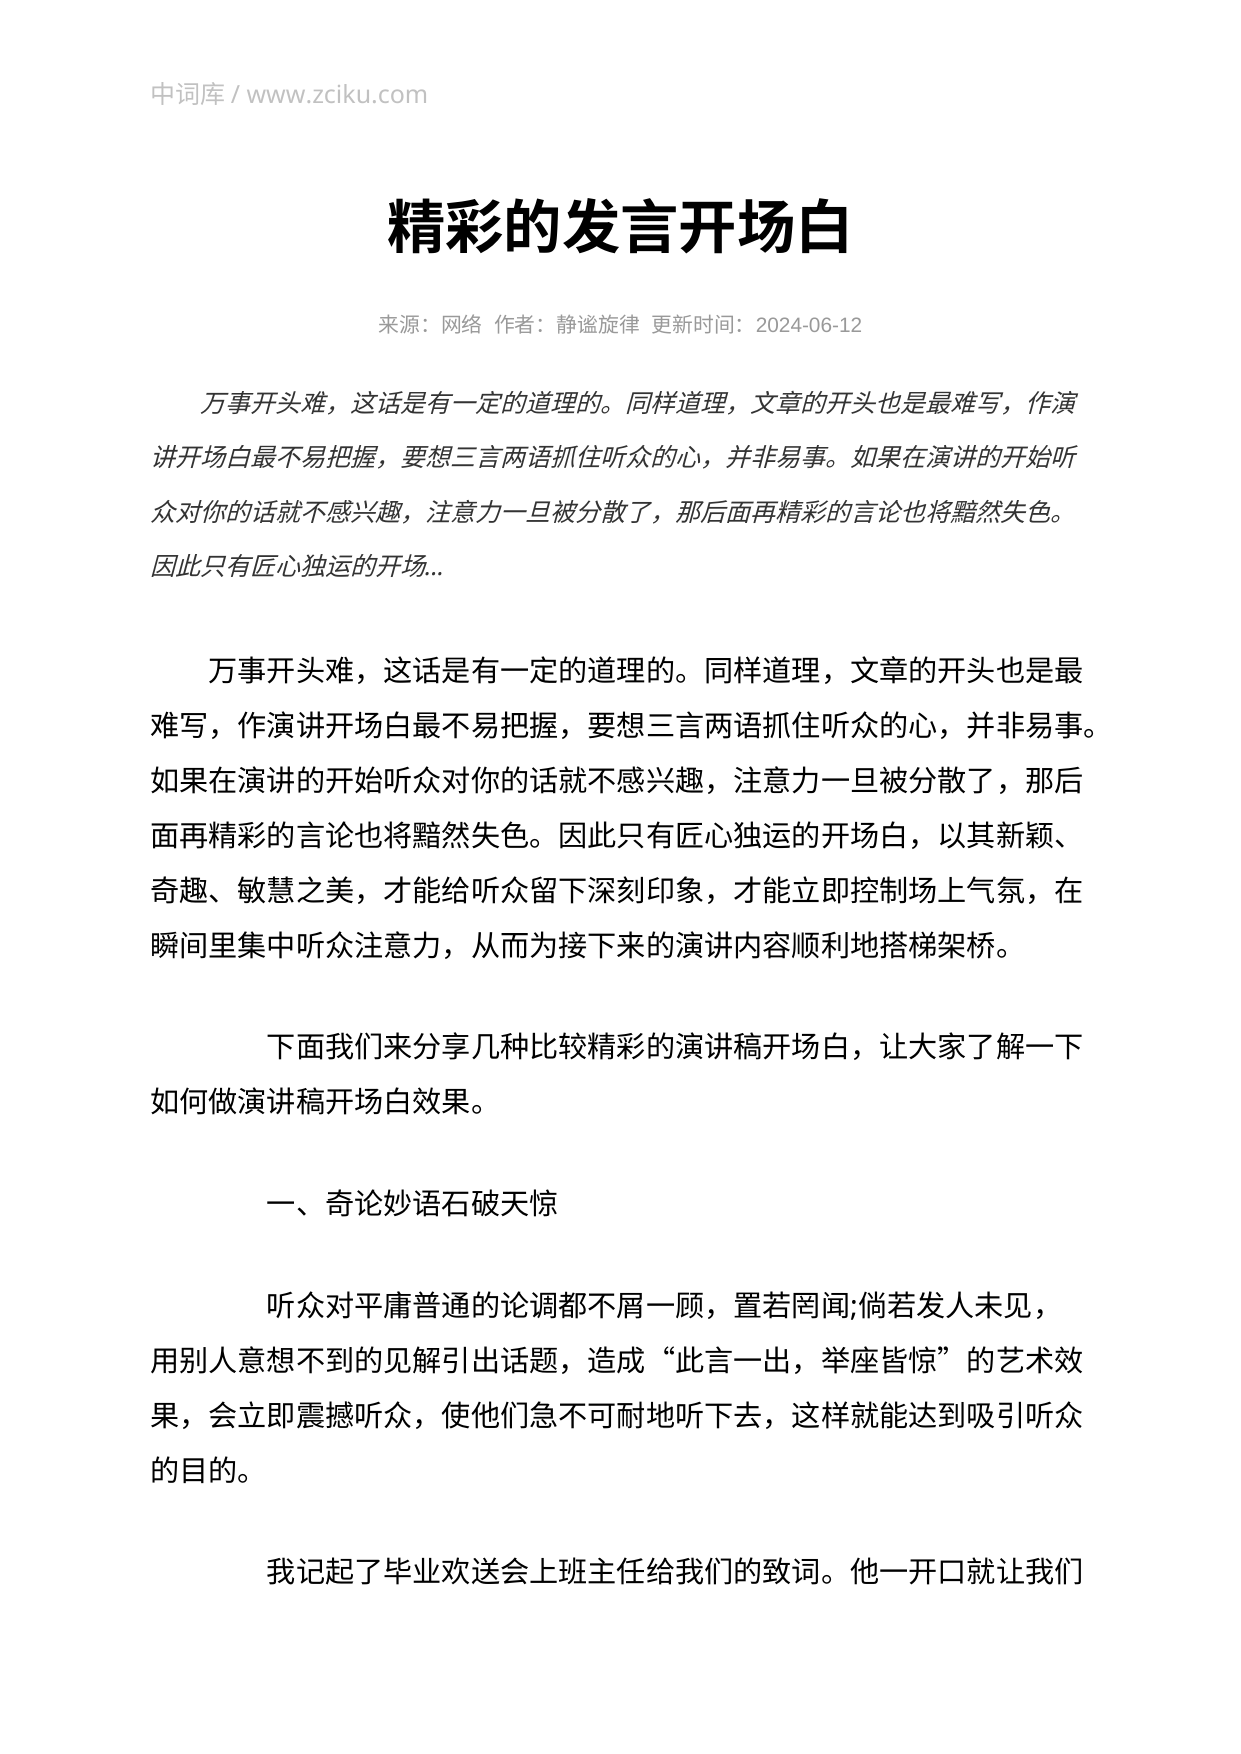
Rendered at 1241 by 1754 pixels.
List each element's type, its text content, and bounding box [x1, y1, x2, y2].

text 下面我们来分享几种比较精彩的演讲稿开场白，让大家了解一下如何做演讲稿开场白效果。 [150, 1024, 1090, 1121]
subtitle 精彩的发言开场白 [150, 181, 1090, 266]
text 万事开头难，这话是有一定的道理的。同样道理，文章的开头也是最难写，作演讲开场白最不易把握，要想三言两语抓住听众的心，并非易事。如果在演讲的开始听众对你的话就不感兴趣，注意力一旦被分散了，那后面再精彩的言论也将黯然失色。因此只有匠心独运的开场白，以其新颖、奇趣、敏慧之美，才能给听众留下深刻印象，才能立即控制场上气氛，在瞬间里集中听众注意力，从而为接下来的演讲内容顺利地搭梯架桥。 [150, 648, 1090, 964]
text 一、奇论妙语石破天惊 [150, 1181, 1090, 1223]
text 来源：网络 作者：静谧旋律 更新时间：2024-06-12 [150, 313, 1090, 337]
text 听众对平庸普通的论调都不屑一顾，置若罔闻;倘若发人未见，用别人意想不到的见解引出话题，造成“此言一出，举座皆惊”的艺术效果，会立即震撼听众，使他们急不可耐地听下去，这样就能达到吸引听众的目的。 [150, 1282, 1090, 1489]
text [150, 1549, 1090, 1591]
text 万事开头难，这话是有一定的道理的。同样道理，文章的开头也是最难写，作演讲开场白最不易把握，要想三言两语抓住听众的心，并非易事。如果在演讲的开始听众对你的话就不感兴趣，注意力一旦被分散了，那后面再精彩的言论也将黯然失色。因此只有匠心独运的开场... [150, 383, 1090, 583]
